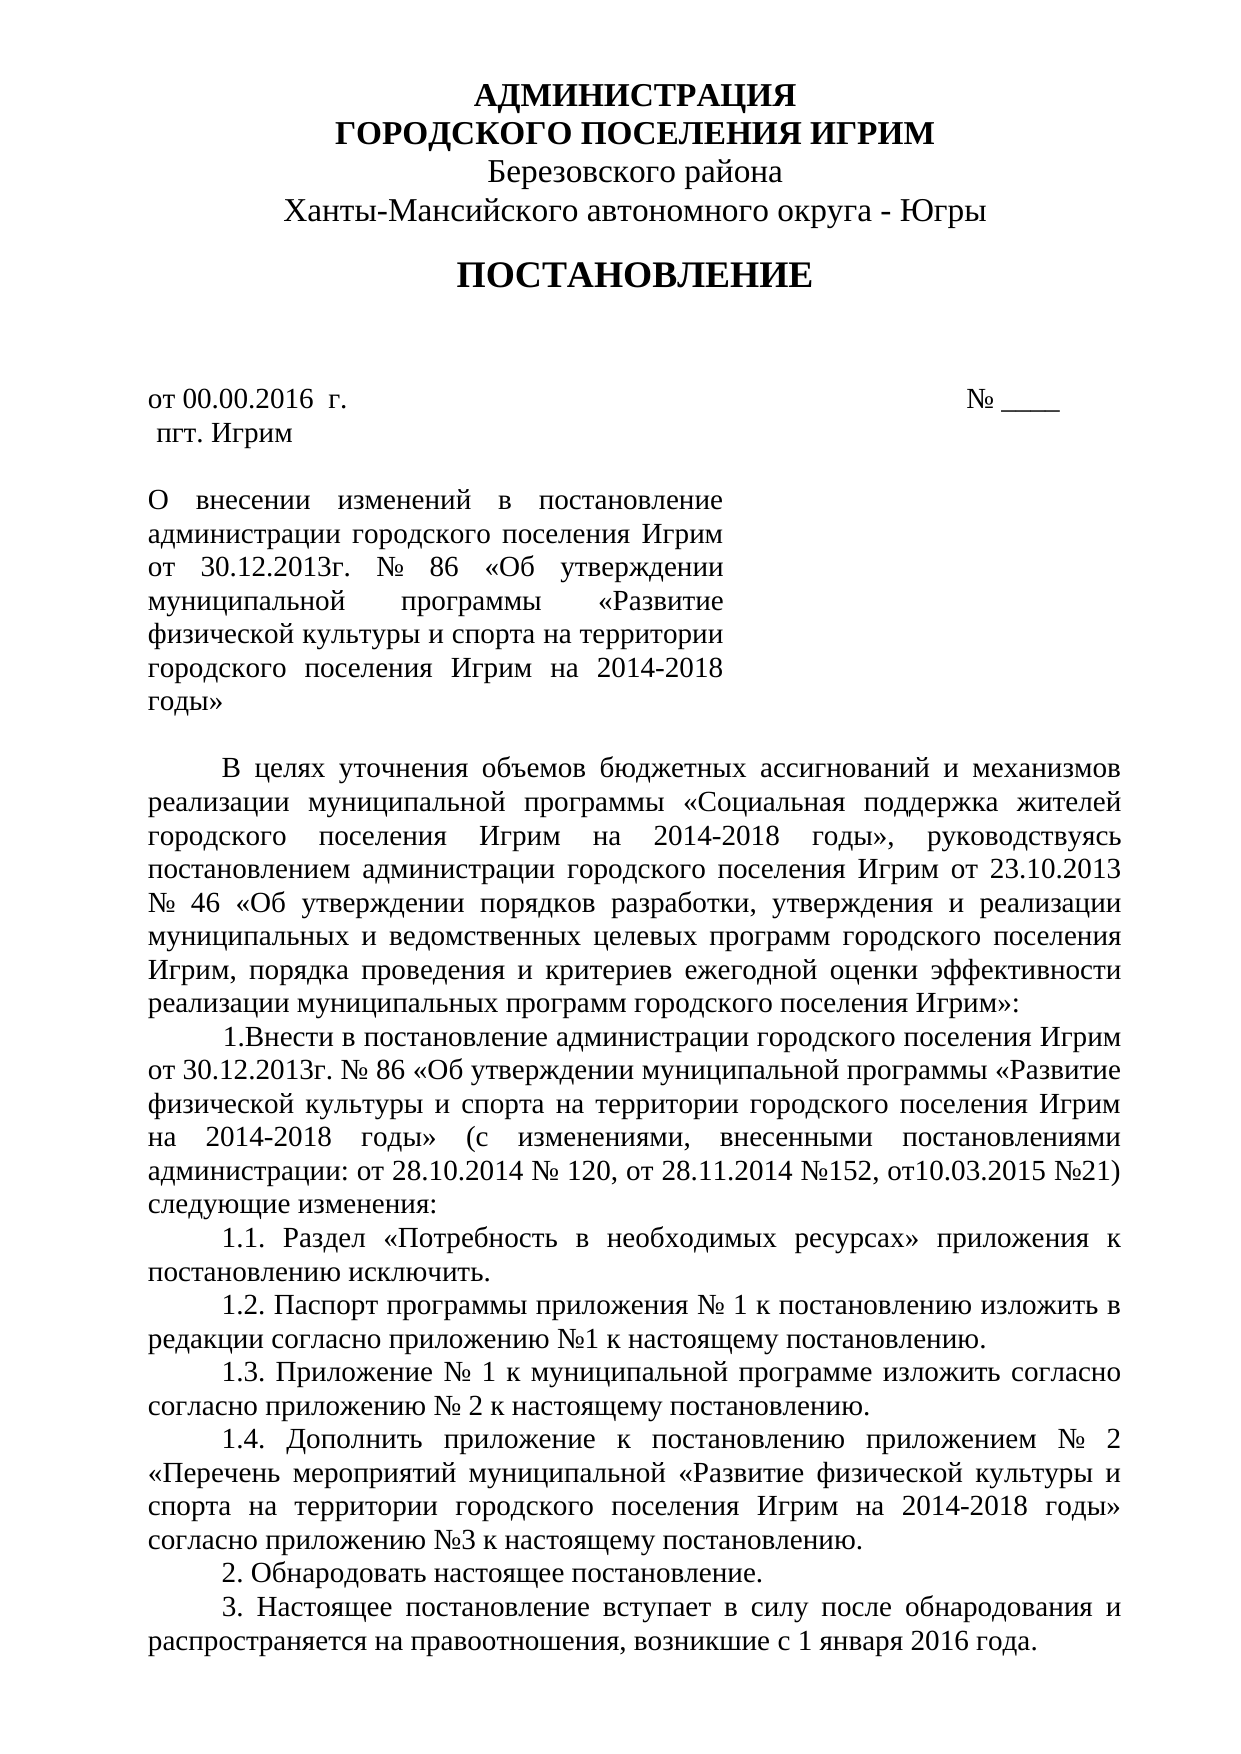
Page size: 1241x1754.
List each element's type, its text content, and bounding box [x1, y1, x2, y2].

text В целях уточнения объемов бюджетных ассигнований и механизмов реализации муниципальной программы «Социальная поддержка жителей городского поселения Игрим на 2014-2018 годы», руководствуясь постановлением администрации городского поселения Игрим от 23.10.2013 № 46 «Об утверждении порядков разработки, утверждения и реализации муниципальных и ведомственных целевых программ городского поселения Игрим, порядка проведения и критериев ежегодной оценки эффективности реализации муниципальных программ городского поселения Игрим»: [148, 751, 1122, 1019]
text 1.1. Раздел «Потребность в необходимых ресурсах» приложения к постановлению исключить. [148, 1220, 1122, 1287]
list 3. Настоящее постановление вступает в силу после обнародования и распространяется на правоотношения, возникшие с 1 января 2016 года. [148, 1589, 1122, 1656]
text Березовского района [148, 152, 1122, 190]
text Ханты-Мансийского автономного округа - Югры [148, 190, 1122, 228]
text 1.4. Дополнить приложение к постановлению приложением № 2 «Перечень мероприятий муниципальной «Развитие физической культуры и спорта на территории городского поселения Игрим на 2014-2018 годы» согласно приложению №3 к настоящему постановлению. [148, 1421, 1122, 1556]
text пгт. Игрим [148, 415, 1122, 449]
text 1.2. Паспорт программы приложения № 1 к постановлению изложить в редакции согласно приложению №1 к настоящему постановлению. [148, 1287, 1122, 1354]
text 1.Внести в постановление администрации городского поселения Игрим от 30.12.2013г. № 86 «Об утверждении муниципальной программы «Развитие физической культуры и спорта на территории городского поселения Игрим на 2014-2018 годы» (с изменениями, внесенными постановлениями администрации: от 28.10.2014 № 120, от 28.11.2014 №152, от10.03.2015 №21) следующие изменения: [148, 1019, 1122, 1220]
text от 00.00.2016 г. № ____ [148, 382, 1122, 415]
text ГОРОДСКОГО ПОСЕЛЕНИЯ ИГРИМ [148, 113, 1122, 152]
title О внесении изменений в постановление администрации городского поселения Игрим от 30.12.2013г. № 86 «Об утверждении муниципальной программы «Развитие физической культуры и спорта на территории городского поселения Игрим на 2014-2018 годы» [148, 482, 724, 717]
text 1.3. Приложение № 1 к муниципальной программе изложить согласно согласно приложению № 2 к настоящему постановлению. [148, 1354, 1122, 1421]
text 2. Обнародовать настоящее постановление. [148, 1556, 1122, 1589]
text ПОСТАНОВЛЕНИЕ [148, 252, 1122, 295]
text АДМИНИСТРАЦИЯ [148, 75, 1122, 113]
